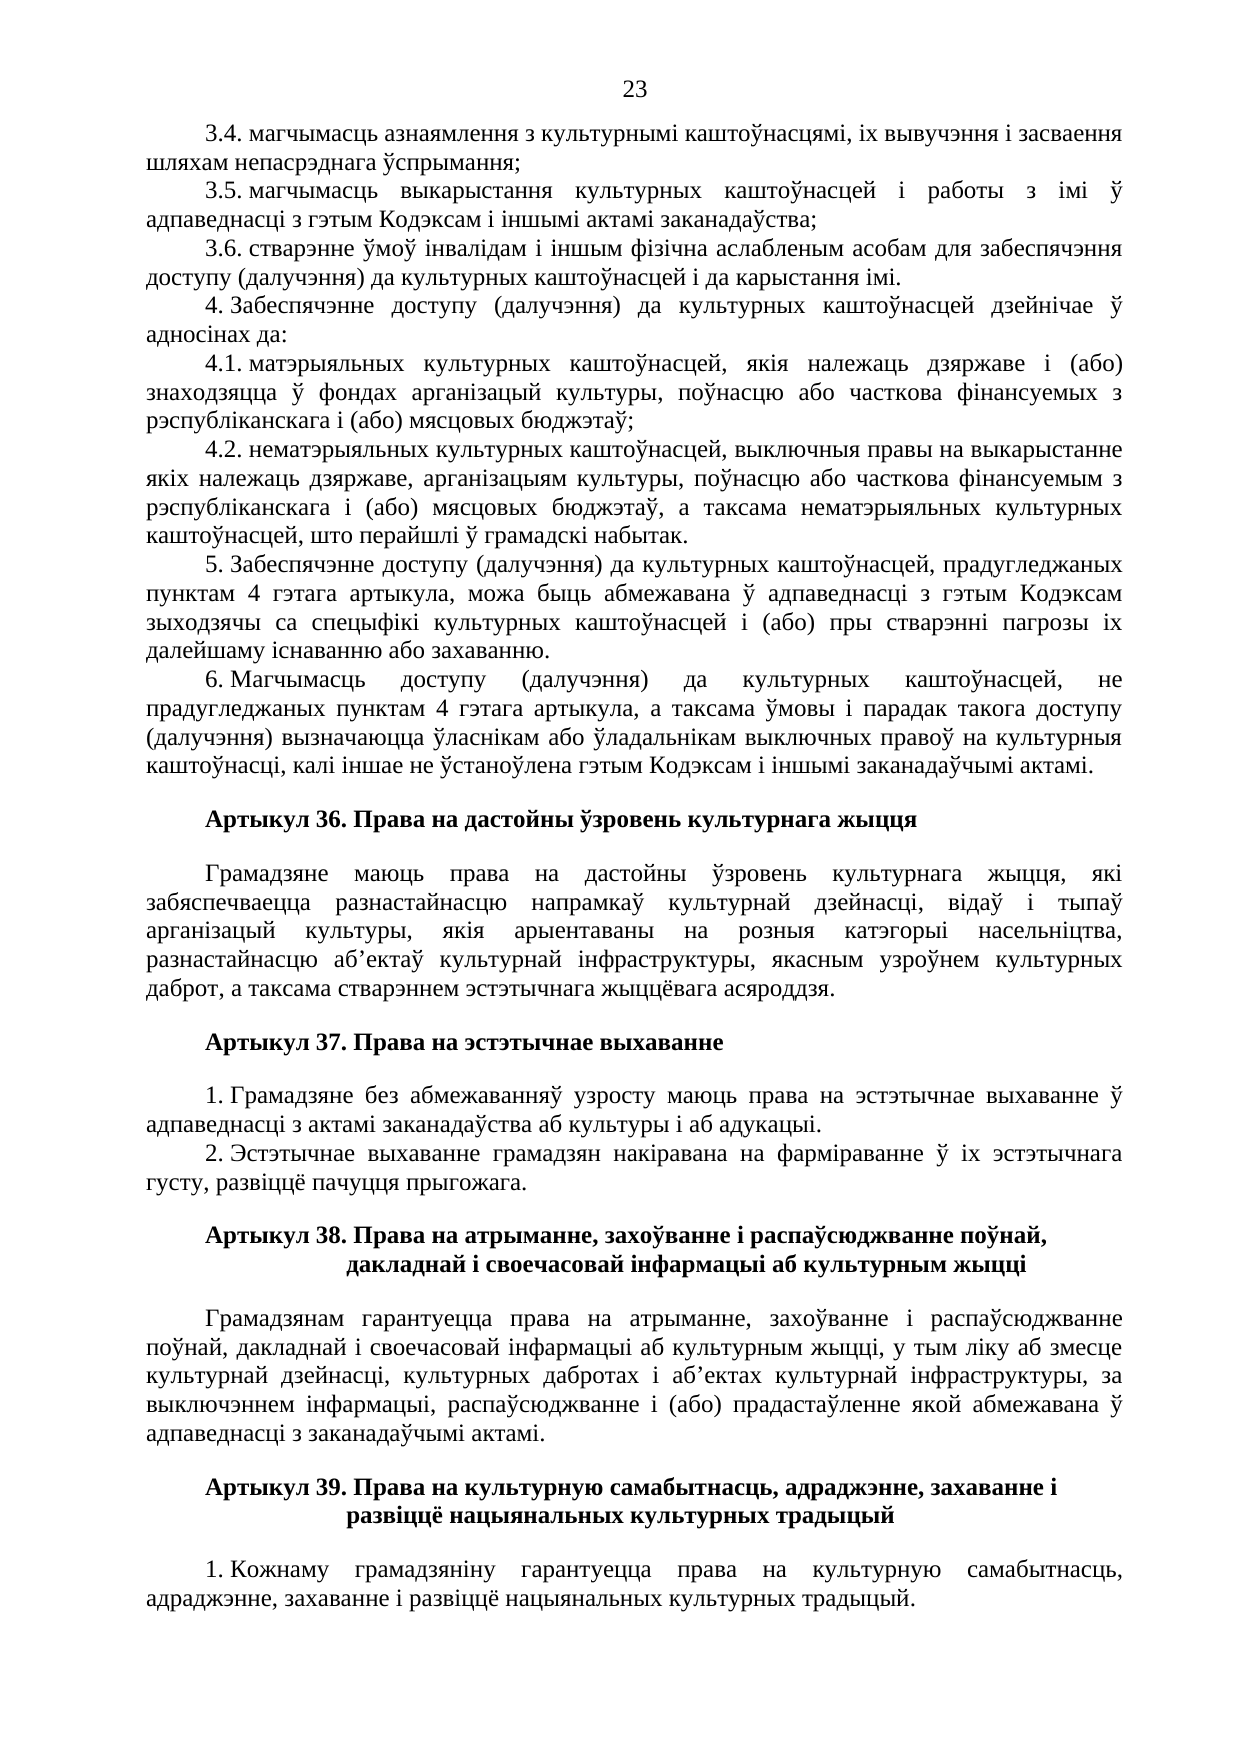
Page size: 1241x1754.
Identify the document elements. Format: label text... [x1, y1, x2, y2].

text 4.2. нематэрыяльных культурных каштоўнасцей, выключныя правы на выкарыстанне якіх належаць дзяржаве, арганізацыям культуры, поўнасцю або часткова фінансуемым з рэспубліканскага і (або) мясцовых бюджэтаў, а таксама нематэрыяльных культурных каштоўнасцей, што перайшлі ў грамадскі набытак. [146, 434, 1123, 549]
text 3.5. магчымасць выкарыстання культурных каштоўнасцей і работы з імі ў адпаведнасці з гэтым Кодэксам і іншымі актамі заканадаўства; [146, 176, 1123, 233]
text Грамадзянам гарантуецца права на атрыманне, захоўванне і распаўсюджванне поўнай, дакладнай і своечасовай інфармацыі аб культурным жыцці, у тым ліку аб змесце культурнай дзейнасці, культурных дабротах і аб’ектах культурнай інфраструктуры, за выключэннем інфармацыі, распаўсюджванне і (або) прадастаўленне якой абмежавана ў адпаведнасці з заканадаўчымі актамі. [146, 1303, 1123, 1447]
text 5. Забеспячэнне доступу (далучэння) да культурных каштоўнасцей, прадугледжаных пунктам 4 гэтага артыкула, можа быць абмежавана ў адпаведнасці з гэтым Кодэксам зыходзячы са спецыфікі культурных каштоўнасцей і (або) пры стварэнні пагрозы іх далейшаму існаванню або захаванню. [146, 549, 1123, 664]
text 4. Забеспячэнне доступу (далучэння) да культурных каштоўнасцей дзейнічае ў адносінах да: [146, 291, 1123, 348]
text 4.1. матэрыяльных культурных каштоўнасцей, якія належаць дзяржаве і (або) знаходзяцца ў фондах арганізацый культуры, поўнасцю або часткова фінансуемых з рэспубліканскага і (або) мясцовых бюджэтаў; [146, 348, 1123, 434]
text 2. Эстэтычнае выхаванне грамадзян накіравана на фарміраванне ў іх эстэтычнага густу, развіццё пачуцця прыгожага. [146, 1138, 1123, 1196]
text 1. Грамадзяне без абмежаванняў узросту маюць права на эстэтычнае выхаванне ў адпаведнасцi з актамі заканадаўства аб культуры і аб адукацыі. [146, 1081, 1123, 1138]
text Артыкул 38. Права на атрыманне, захоўванне і распаўсюджванне поўнай, дакладнай і своечасовай інфармацыі аб культурным жыцці [205, 1221, 1123, 1278]
text 3.6. стварэнне ўмоў інвалідам і іншым фізічна аслабленым асобам для забеспячэння доступу (далучэння) да культурных каштоўнасцей і да карыстання імі. [146, 233, 1123, 291]
text 1. Кожнаму грамадзяніну гарантуецца права на культурную самабытнасць, адраджэнне, захаванне і развіццё нацыянальных культурных традыцый. [146, 1554, 1123, 1612]
text Артыкул 36. Права на дастойны ўзровень культурнага жыцця [205, 804, 1123, 833]
text Артыкул 37. Права на эстэтычнае выхаванне [205, 1027, 1123, 1056]
text 6. Магчымасць доступу (далучэння) да культурных каштоўнасцей, не прадугледжаных пунктам 4 гэтага артыкула, а таксама ўмовы і парадак такога доступу (далучэння) вызначаюцца ўласнікам або ўладальнікам выключных правоў на культурныя каштоўнасці, калі іншае не ўстаноўлена гэтым Кодэксам і іншымі заканадаўчымі актамі. [146, 664, 1123, 779]
text Артыкул 39. Права на культурную самабытнасць, адраджэнне, захаванне і развіццё нацыянальных культурных традыцый [205, 1472, 1123, 1529]
text Грамадзяне маюць права на дастойны ўзровень культурнага жыцця, які забяспечваецца разнастайнасцю напрамкаў культурнай дзейнасці, відаў і тыпаў арганізацый культуры, якія арыентаваны на розныя катэгорыі насельніцтва, разнастайнасцю аб’ектаў культурнай інфраструктуры, якасным узроўнем культурных даброт, а таксама стварэннем эстэтычнага жыццёвага асяроддзя. [146, 858, 1123, 1002]
text 3.4. магчымасць азнаямлення з культурнымі каштоўнасцямі, іх вывучэння і засваення шляхам непасрэднага ўспрымання; [146, 118, 1123, 176]
